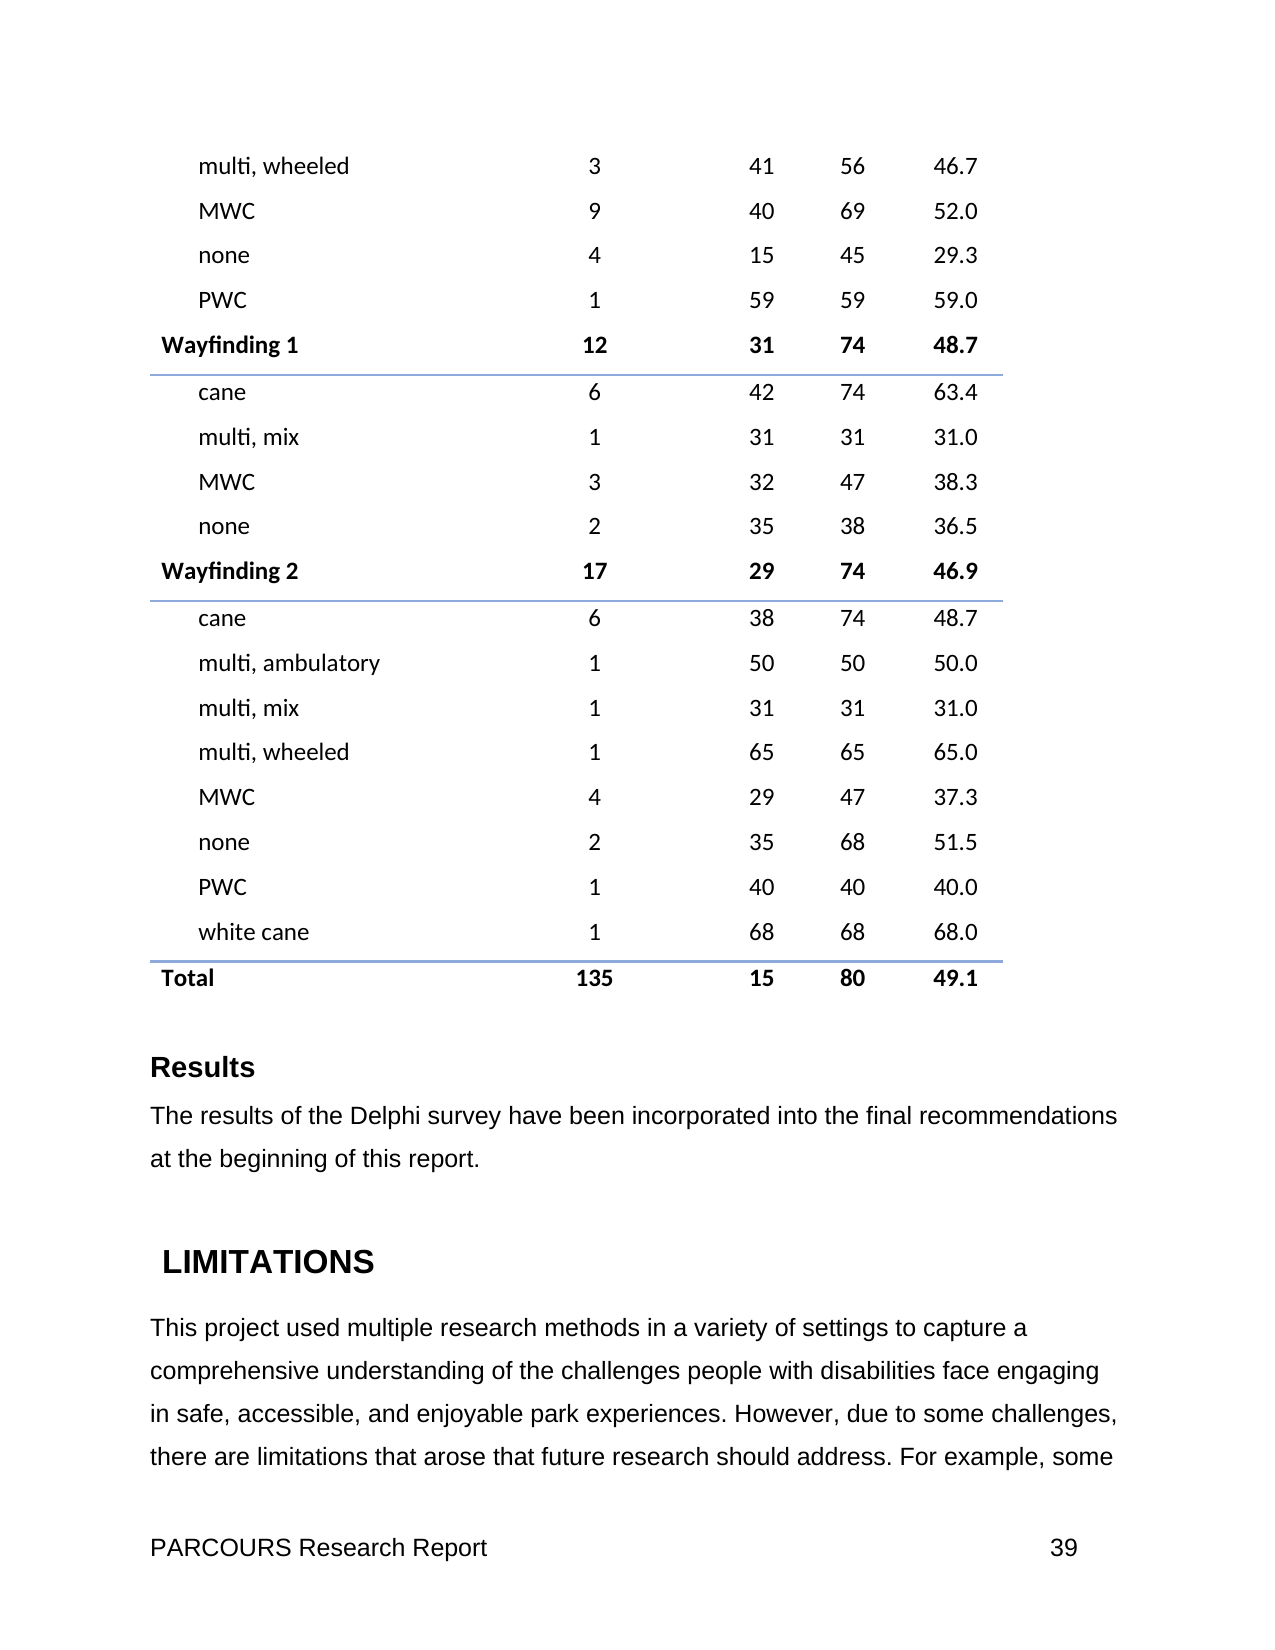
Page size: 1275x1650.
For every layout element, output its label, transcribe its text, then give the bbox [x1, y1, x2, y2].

table_cell 1 [463, 736, 726, 781]
table_cell cane [150, 376, 462, 421]
table_cell 50 [797, 647, 908, 692]
table_cell 65 [726, 736, 797, 781]
table_cell cane [150, 602, 462, 647]
table_cell 80 [797, 963, 908, 1007]
table_cell 38 [726, 602, 797, 647]
table_cell multi, wheeled [150, 736, 462, 781]
table_cell 36.5 [908, 510, 1003, 555]
table_cell 3 [463, 150, 726, 195]
subtitle Results [150, 1050, 1125, 1084]
table_cell 59.0 [908, 284, 1003, 329]
table_cell 48.7 [908, 329, 1003, 374]
table_cell 35 [726, 510, 797, 555]
table_cell 9 [463, 195, 726, 239]
table_cell 1 [463, 916, 726, 960]
table_cell 6 [463, 602, 726, 647]
table_cell 31 [797, 421, 908, 466]
table_cell 47 [797, 781, 908, 826]
table_cell 50.0 [908, 647, 1003, 692]
table_cell 29 [726, 555, 797, 600]
table_cell 74 [797, 555, 908, 600]
table_cell 1 [463, 647, 726, 692]
table_cell 38.3 [908, 466, 1003, 510]
table_cell Wayfinding 2 [150, 555, 462, 600]
table_cell 2 [463, 510, 726, 555]
table_cell 69 [797, 195, 908, 239]
table_cell 48.7 [908, 602, 1003, 647]
table_cell 40.0 [908, 871, 1003, 916]
table_cell 47 [797, 466, 908, 510]
table_cell 50 [726, 647, 797, 692]
table_cell 40 [726, 871, 797, 916]
table_cell 4 [463, 240, 726, 284]
table_cell 38 [797, 510, 908, 555]
table_cell 65 [797, 736, 908, 781]
table_cell 68 [797, 826, 908, 871]
table_cell 68.0 [908, 916, 1003, 960]
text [150, 1313, 1125, 1471]
table_cell PWC [150, 871, 462, 916]
table_cell MWC [150, 466, 462, 510]
table_cell 46.9 [908, 555, 1003, 600]
table_cell 42 [726, 376, 797, 421]
table_cell 1 [463, 421, 726, 466]
table_cell 35 [726, 826, 797, 871]
table_cell Wayfinding 1 [150, 329, 462, 374]
table_cell none [150, 240, 462, 284]
table_cell 1 [463, 284, 726, 329]
table_cell 12 [463, 329, 726, 374]
table_cell 51.5 [908, 826, 1003, 871]
table_cell 32 [726, 466, 797, 510]
table_cell 46.7 [908, 150, 1003, 195]
table_cell 135 [463, 963, 726, 1007]
table_cell 59 [726, 284, 797, 329]
table_cell 4 [463, 781, 726, 826]
table_cell multi, wheeled [150, 150, 462, 195]
table_cell 41 [726, 150, 797, 195]
table_cell 29.3 [908, 240, 1003, 284]
table_cell 56 [797, 150, 908, 195]
table_cell multi, mix [150, 692, 462, 736]
table_cell MWC [150, 195, 462, 239]
table_cell 37.3 [908, 781, 1003, 826]
subtitle LIMITATIONS [162, 1243, 1125, 1281]
table_cell 17 [463, 555, 726, 600]
table_cell 31 [797, 692, 908, 736]
table_cell 2 [463, 826, 726, 871]
table_cell 1 [463, 871, 726, 916]
table_cell 15 [726, 240, 797, 284]
table_cell 31 [726, 421, 797, 466]
table_cell 74 [797, 329, 908, 374]
table_cell 40 [726, 195, 797, 239]
table_cell 49.1 [908, 963, 1003, 1007]
table_cell 1 [463, 692, 726, 736]
table_cell 31.0 [908, 692, 1003, 736]
table_cell 15 [726, 963, 797, 1007]
table_cell 65.0 [908, 736, 1003, 781]
table_cell none [150, 510, 462, 555]
table_cell 68 [797, 916, 908, 960]
table_cell 29 [726, 781, 797, 826]
table_cell 6 [463, 376, 726, 421]
table_cell 68 [726, 916, 797, 960]
table_cell 74 [797, 376, 908, 421]
table_cell PWC [150, 284, 462, 329]
table_cell 63.4 [908, 376, 1003, 421]
table_cell MWC [150, 781, 462, 826]
text The results of the Delphi survey have been incorporated into the final recommendations at the beginning of this report. [150, 1101, 1125, 1173]
table_cell 45 [797, 240, 908, 284]
table_cell 31 [726, 329, 797, 374]
table_cell 3 [463, 466, 726, 510]
table_cell 31 [726, 692, 797, 736]
table_cell 74 [797, 602, 908, 647]
table_cell white cane [150, 916, 462, 960]
table_cell 59 [797, 284, 908, 329]
table_cell multi, mix [150, 421, 462, 466]
table_cell 52.0 [908, 195, 1003, 239]
table_cell 40 [797, 871, 908, 916]
table_cell multi, ambulatory [150, 647, 462, 692]
table_cell none [150, 826, 462, 871]
table_cell Total [150, 963, 462, 1007]
table_cell 31.0 [908, 421, 1003, 466]
